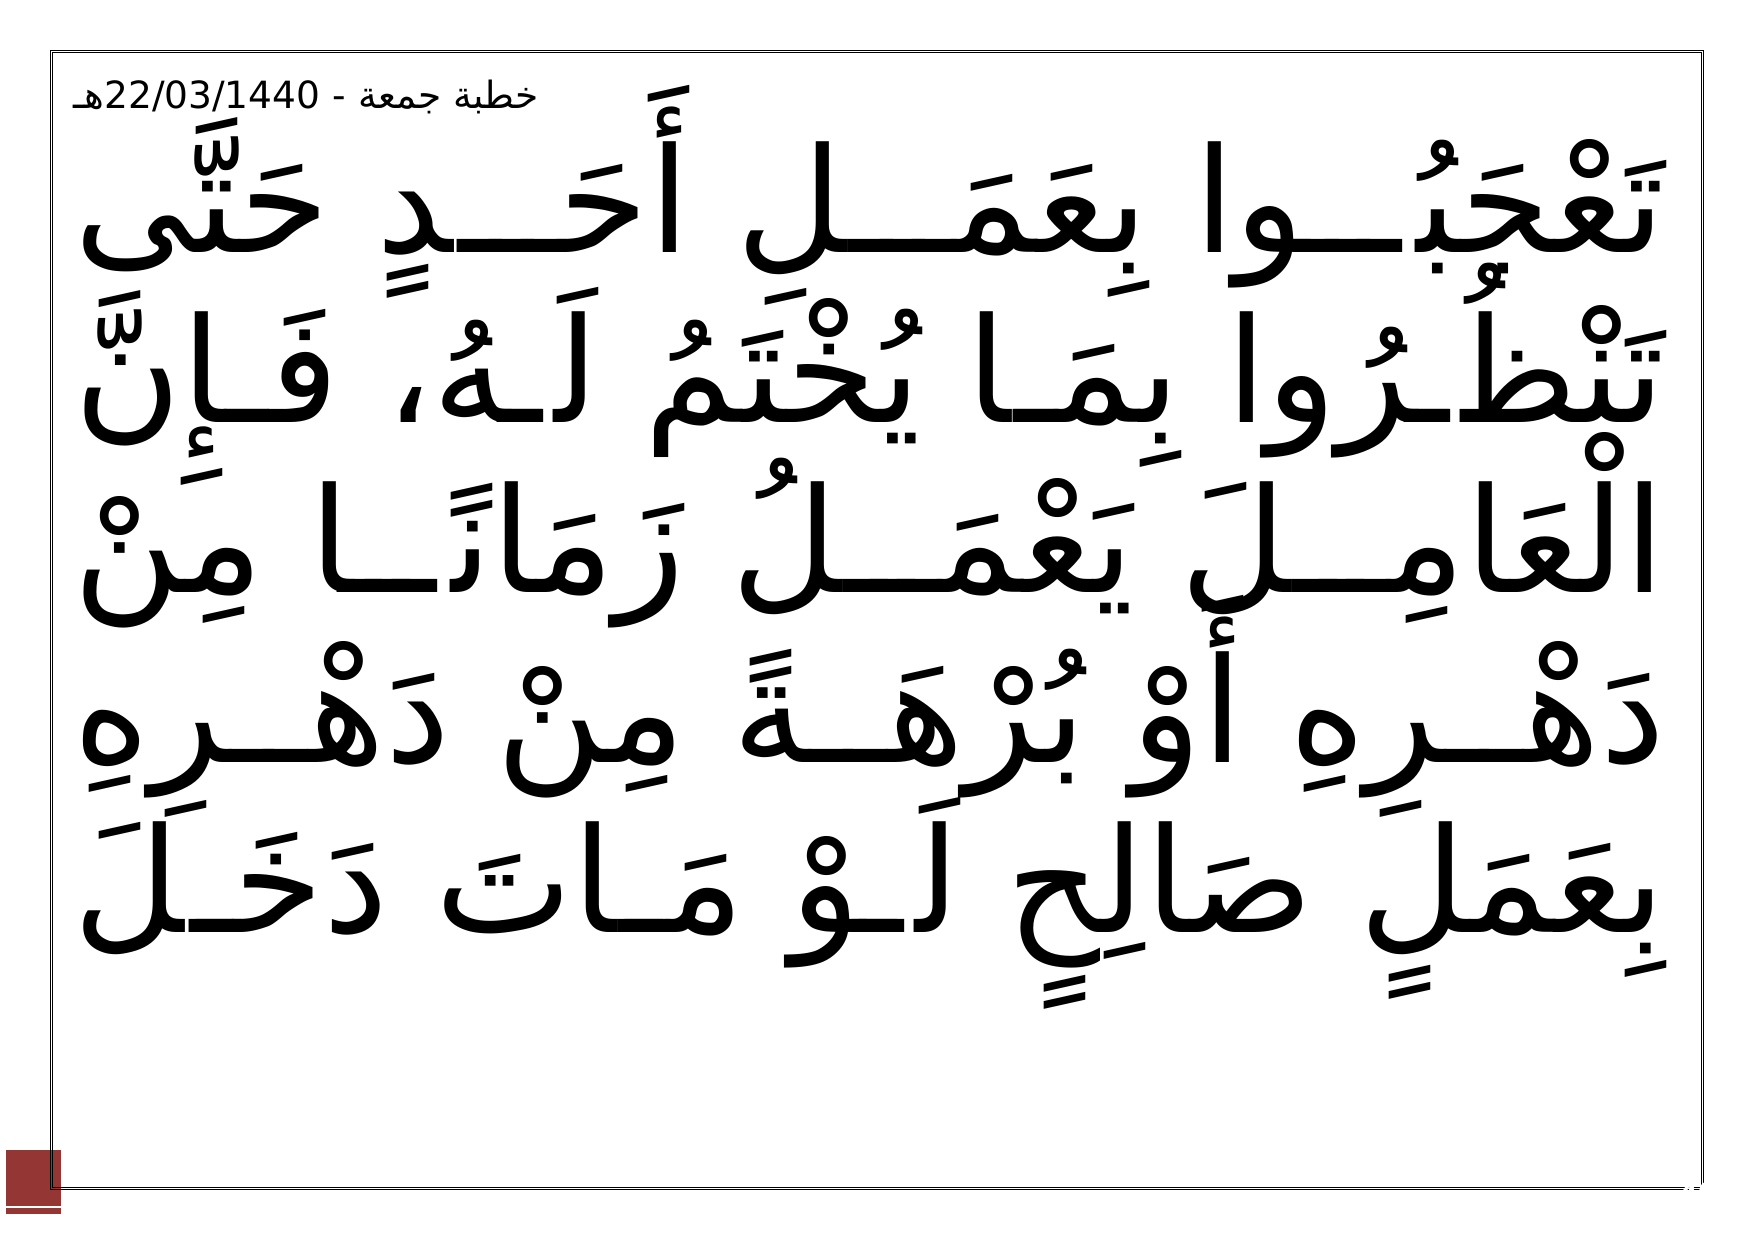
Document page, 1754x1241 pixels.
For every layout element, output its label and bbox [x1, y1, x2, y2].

text [74, 117, 1665, 966]
